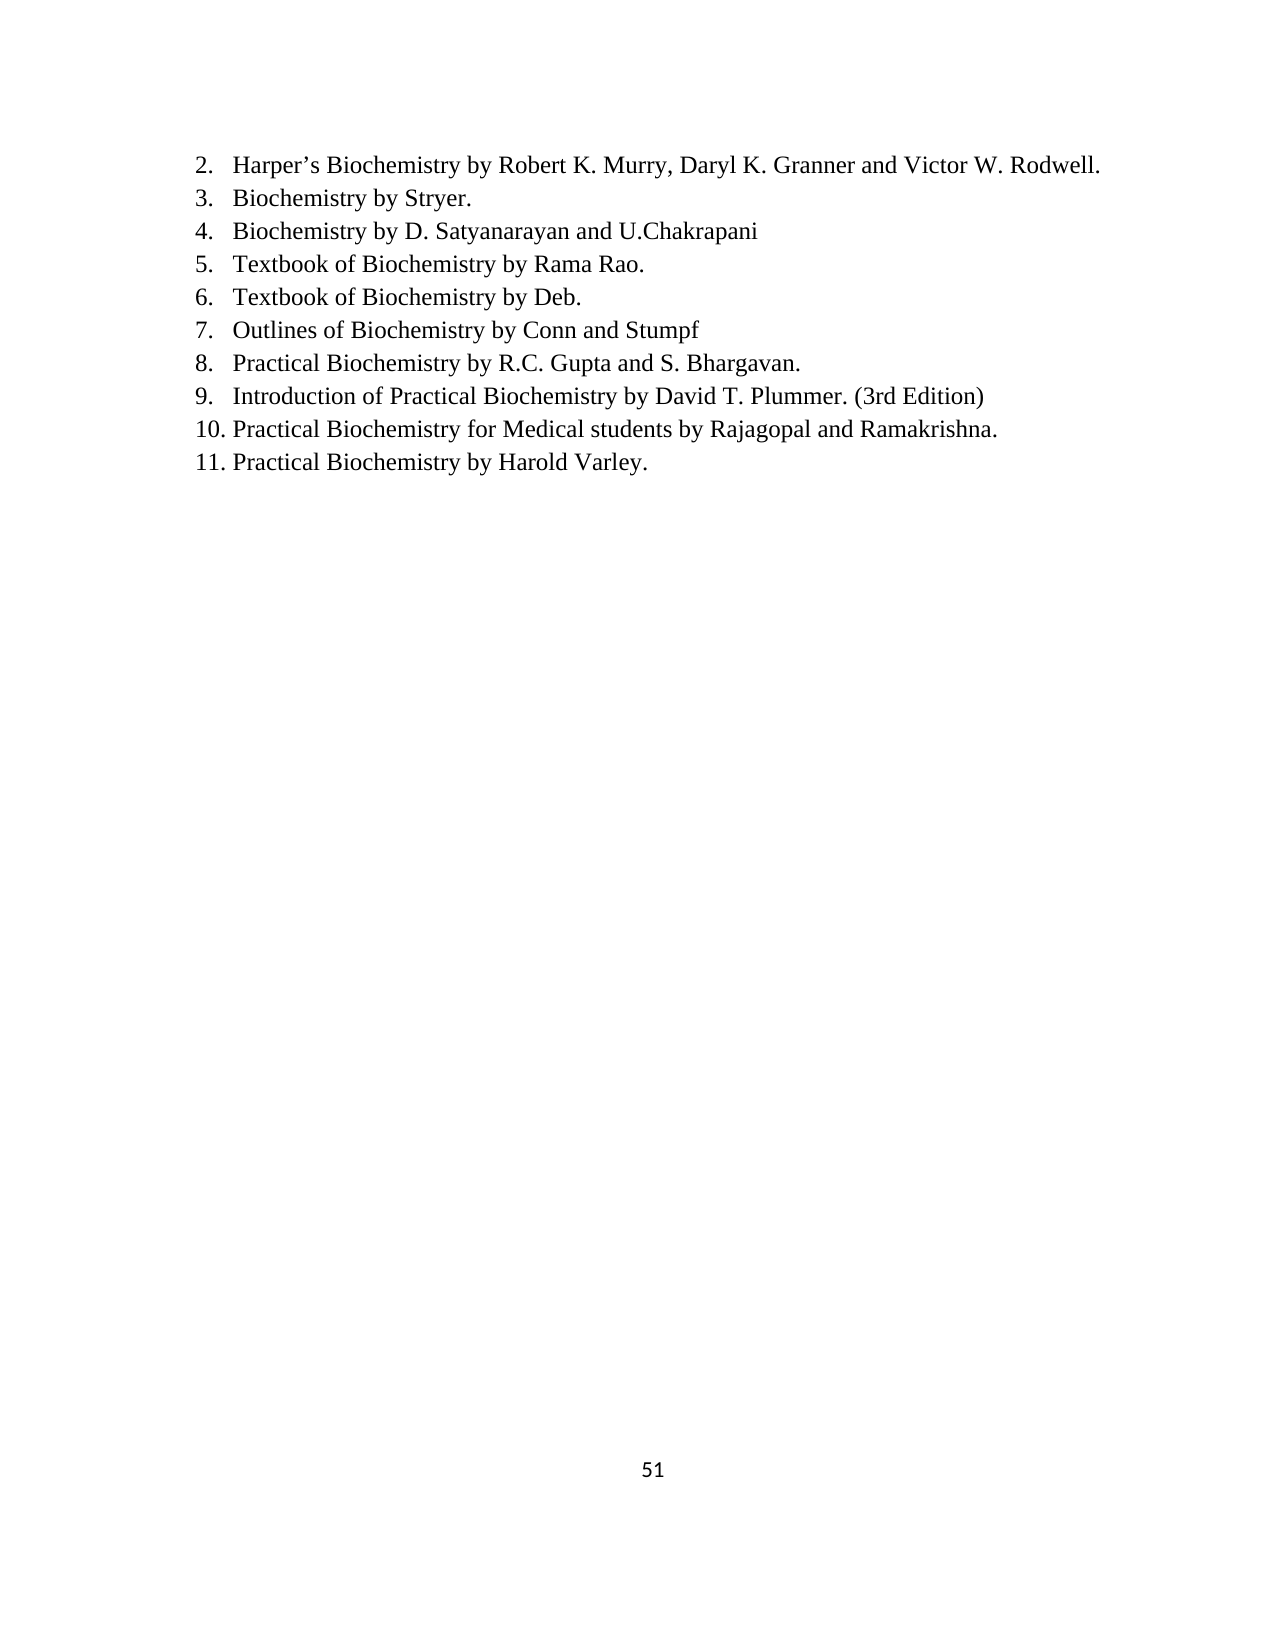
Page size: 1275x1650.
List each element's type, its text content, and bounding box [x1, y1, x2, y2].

list Practical Biochemistry by Harold Varley. [195, 447, 1125, 476]
list Outlines of Biochemistry by Conn and Stumpf [195, 315, 1125, 344]
list Harper’s Biochemistry by Robert K. Murry, Daryl K. Granner and Victor W. Rodwell. [195, 150, 1125, 179]
list Textbook of Biochemistry by Rama Rao. [195, 249, 1125, 278]
list Biochemistry by Stryer. [195, 183, 1125, 212]
list Biochemistry by D. Satyanarayan and U.Chakrapani [195, 216, 1125, 245]
list Textbook of Biochemistry by Deb. [195, 282, 1125, 311]
list Introduction of Practical Biochemistry by David T. Plummer. (3rd Edition) [195, 381, 1125, 410]
list Practical Biochemistry by R.C. Gupta and S. Bhargavan. [195, 348, 1125, 377]
list Practical Biochemistry for Medical students by Rajagopal and Ramakrishna. [195, 414, 1125, 443]
